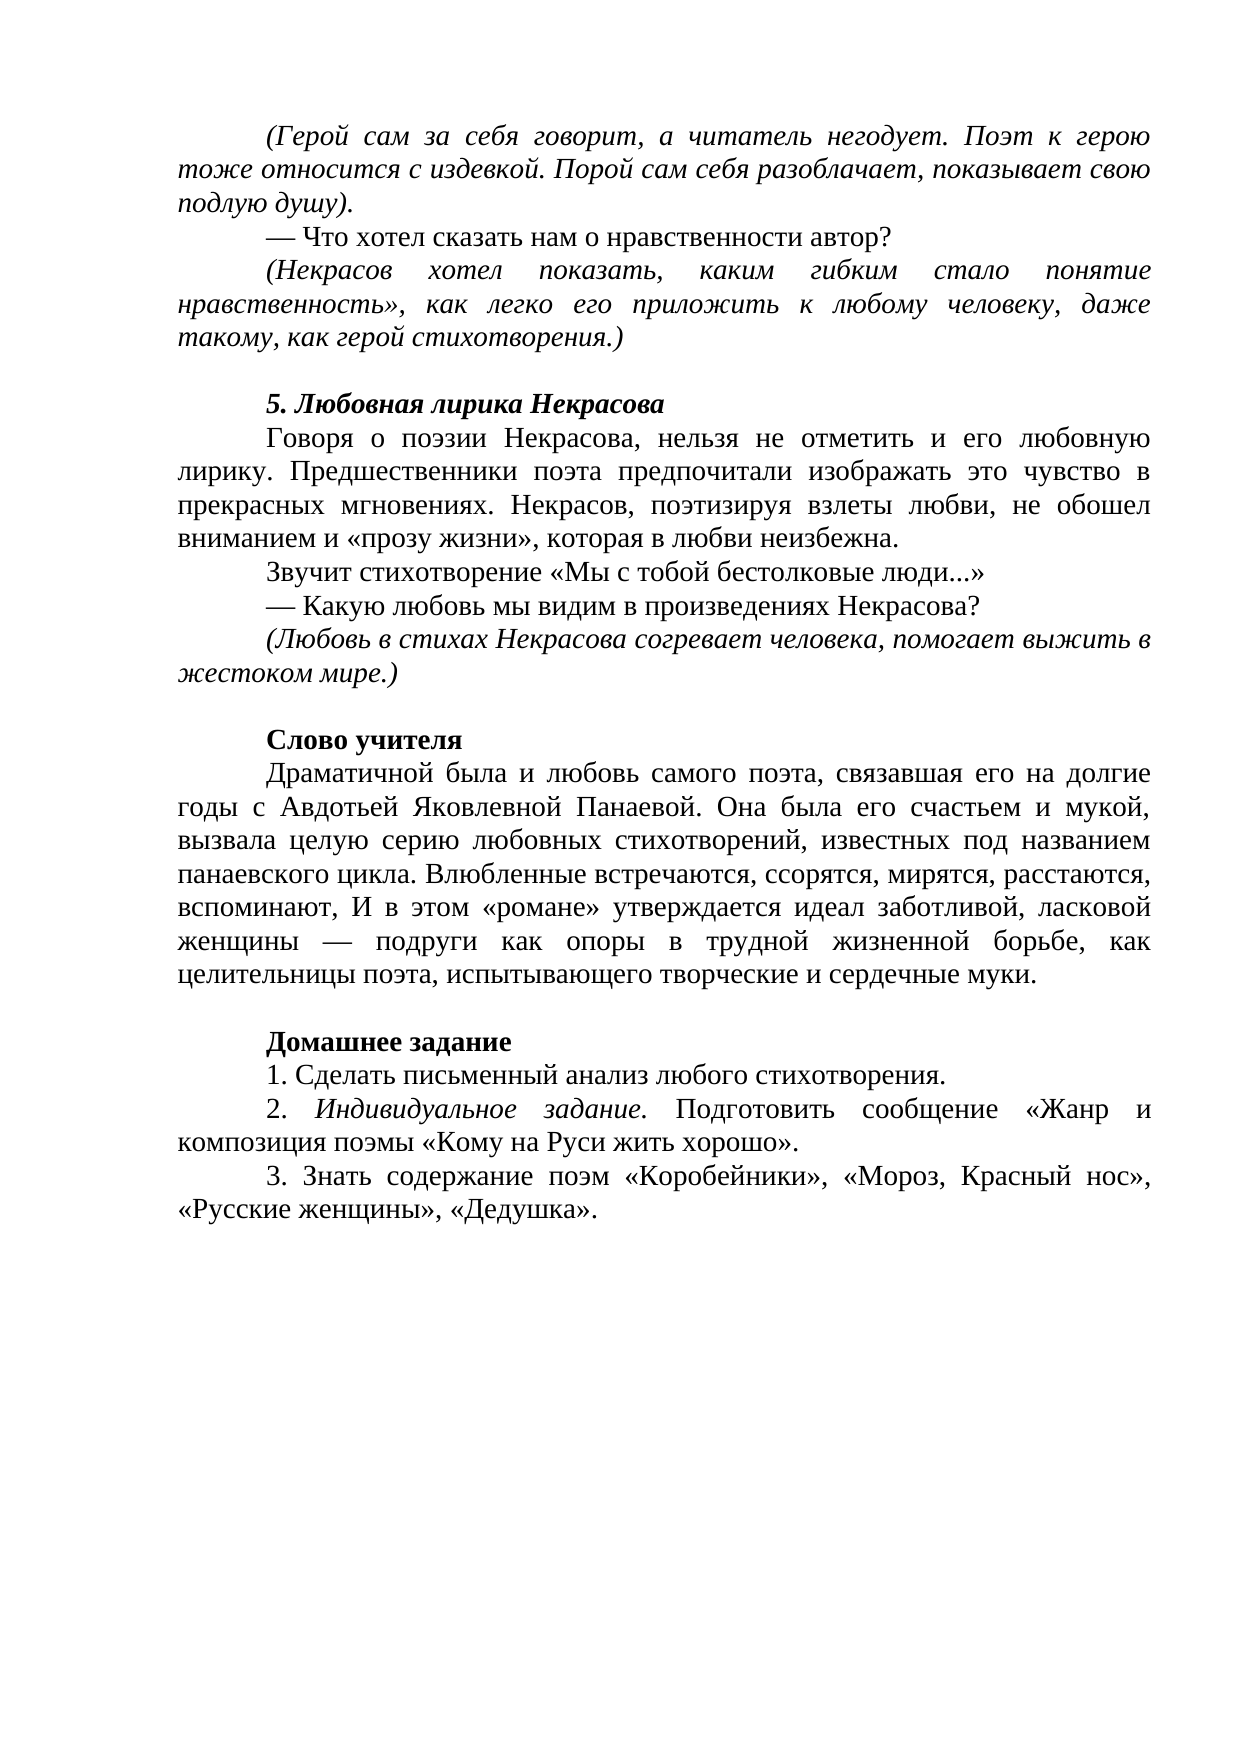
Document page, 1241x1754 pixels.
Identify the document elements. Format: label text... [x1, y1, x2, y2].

text 1. Сделать письменный анализ любого стихотворения. [177, 1057, 1152, 1091]
text Слово учителя [177, 722, 1152, 755]
text 2. Индивидуальное задание. Подготовить сообщение «Жанр и композиция поэмы «Кому на Руси жить хорошо». [177, 1091, 1152, 1158]
text Говоря о поэзии Некрасова, нельзя не отметить и его любовную лирику. Предшественники поэта предпочитали изображать это чувство в прекрасных мгновениях. Некрасов, поэтизируя взлеты любви, не обошел вниманием и «прозу жизни», которая в любви неизбежна. [177, 420, 1152, 554]
text 5. Любовная лирика Некрасова [177, 386, 1152, 420]
text Звучит стихотворение «Мы с тобой бестолковые люди...» [177, 554, 1152, 588]
text 3. Знать содержание поэм «Коробейники», «Мороз, Красный нос», «Русские женщины», «Дедушка». [177, 1158, 1152, 1225]
text — Какую любовь мы видим в произведениях Некрасова? [177, 588, 1152, 621]
text — Что хотел сказать нам о нравственности автор? [177, 219, 1152, 252]
text (Некрасов хотел показать, каким гибким стало понятие нравственность», как легко его приложить к любому человеку, даже такому, как герой стихотворения.) [177, 252, 1152, 353]
text Драматичной была и любовь самого поэта, связавшая его на долгие годы с Авдотьей Яковлевной Панаевой. Она была его счастьем и мукой, вызвала целую серию любовных стихотворений, известных под названием панаевского цикла. Влюбленные встречаются, ссорятся, мирятся, расстаются, вспоминают, И в этом «романе» утверждается идеал заботливой, ласковой женщины — подруги как опоры в трудной жизненной борьбе, как целительницы поэта, испытывающего творческие и сердечные муки. [177, 755, 1152, 990]
text Домашнее задание [177, 1024, 1152, 1057]
text (Любовь в стихах Некрасова согревает человека, помогает выжить в жестоком мире.) [177, 621, 1152, 688]
text (Герой сам за себя говорит, а читатель негодует. Поэт к герою тоже относится с издевкой. Порой сам себя разоблачает, показывает свою подлую душу). [177, 118, 1152, 219]
